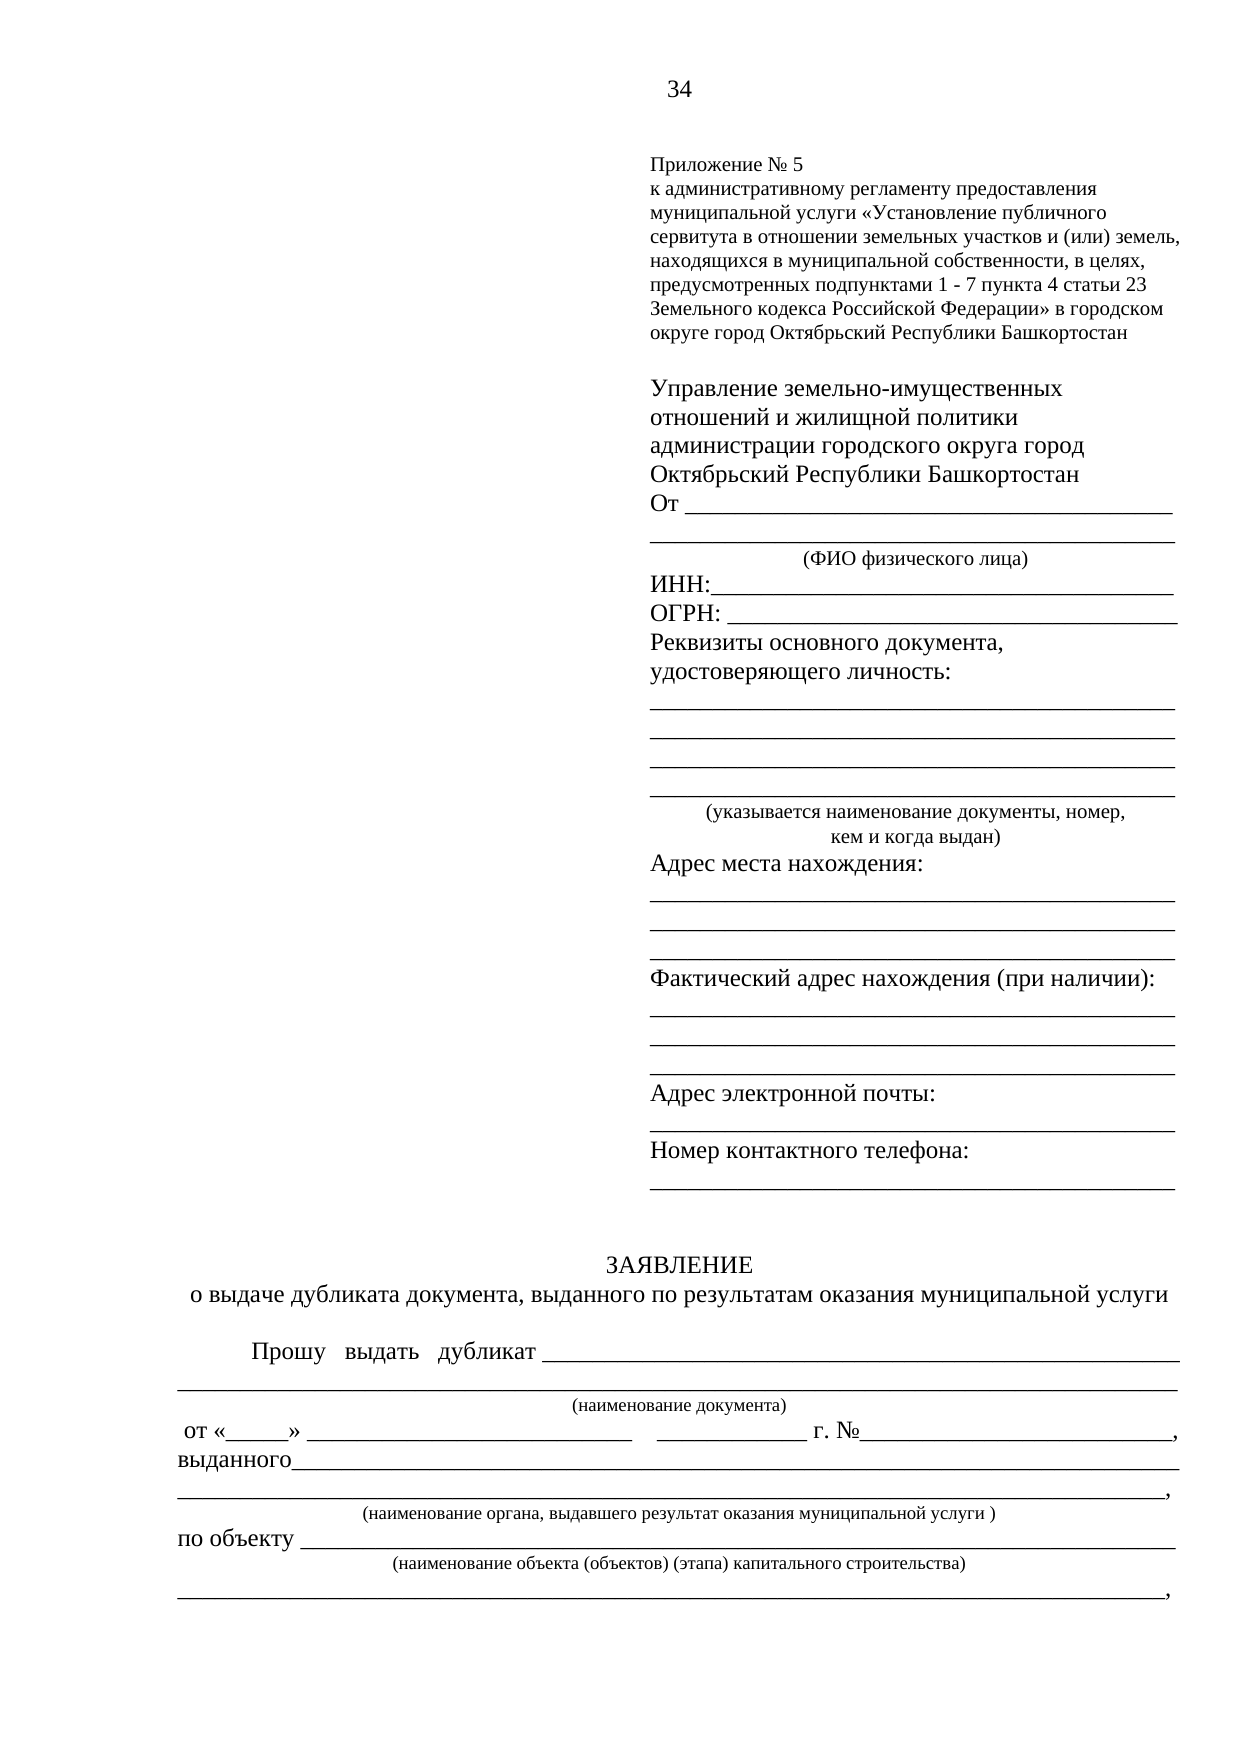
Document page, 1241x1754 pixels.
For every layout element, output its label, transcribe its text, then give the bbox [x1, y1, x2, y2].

text (наименование органа, выдавшего результат оказания муниципальной услуги ) [177, 1502, 1181, 1523]
text ______________________________________________________________________________________________________________________________ [650, 991, 1181, 1078]
text _______________________________________________________________________________, [177, 1573, 1181, 1602]
text Фактический адрес нахождения (при наличии): [650, 963, 1181, 991]
text Адрес места нахождения: [650, 848, 1181, 876]
text ______________________________________________________________________________________________________________________________ [650, 713, 1181, 799]
text ЗАЯВЛЕНИЕ [177, 1250, 1181, 1279]
text __________________________________________ [650, 1106, 1181, 1135]
text __________________________________________ [650, 684, 1181, 713]
text Прошу выдать дубликат ___________________________________________________ [177, 1336, 1181, 1365]
text (ФИО физического лица) [650, 545, 1181, 569]
text к административному регламенту предоставления муниципальной услуги «Установление публичного сервитута в отношении земельных участков и (или) земель, находящихся в муниципальной собственности, в целях, предусмотренных подпунктами 1 - 7 пункта 4 статьи 23 Земельного кодекса Российской Федерации» в городском округе город Октябрьский Республики Башкортостан [650, 176, 1181, 344]
text кем и когда выдан) [650, 823, 1181, 848]
text __________________________________________ [650, 1164, 1181, 1193]
text Адрес электронной почты: [650, 1078, 1181, 1106]
text по объекту ______________________________________________________________________ [177, 1523, 1181, 1552]
text Приложение № 5 [650, 152, 1181, 176]
text Номер контактного телефона: [650, 1135, 1181, 1164]
text Управление земельно-имущественных отношений и жилищной политики администрации городского округа город Октябрьский Республики Башкортостан [650, 373, 1181, 488]
text о выдаче дубликата документа, выданного по результатам оказания муниципальной услуги [177, 1279, 1181, 1308]
text ИНН:_____________________________________ [650, 569, 1181, 598]
text ______________________________________________________________________________________________________________________________ [650, 876, 1181, 963]
text ________________________________________________________________________________ [177, 1365, 1181, 1394]
text __________________________________________ [650, 517, 1181, 545]
text от «_____» __________________________ ____________ г. №_________________________, выданного______________________________________________________________________________________________________________________________________________________, [177, 1415, 1181, 1502]
text (наименование документа) [177, 1394, 1181, 1415]
text Реквизиты основного документа, удостоверяющего личность: [650, 627, 1181, 684]
text (наименование объекта (объектов) (этапа) капитального строительства) [177, 1552, 1181, 1573]
text От _______________________________________ [650, 488, 1181, 517]
text ОГРН: ____________________________________ [650, 598, 1181, 627]
text (указывается наименование документы, номер, [650, 799, 1181, 823]
